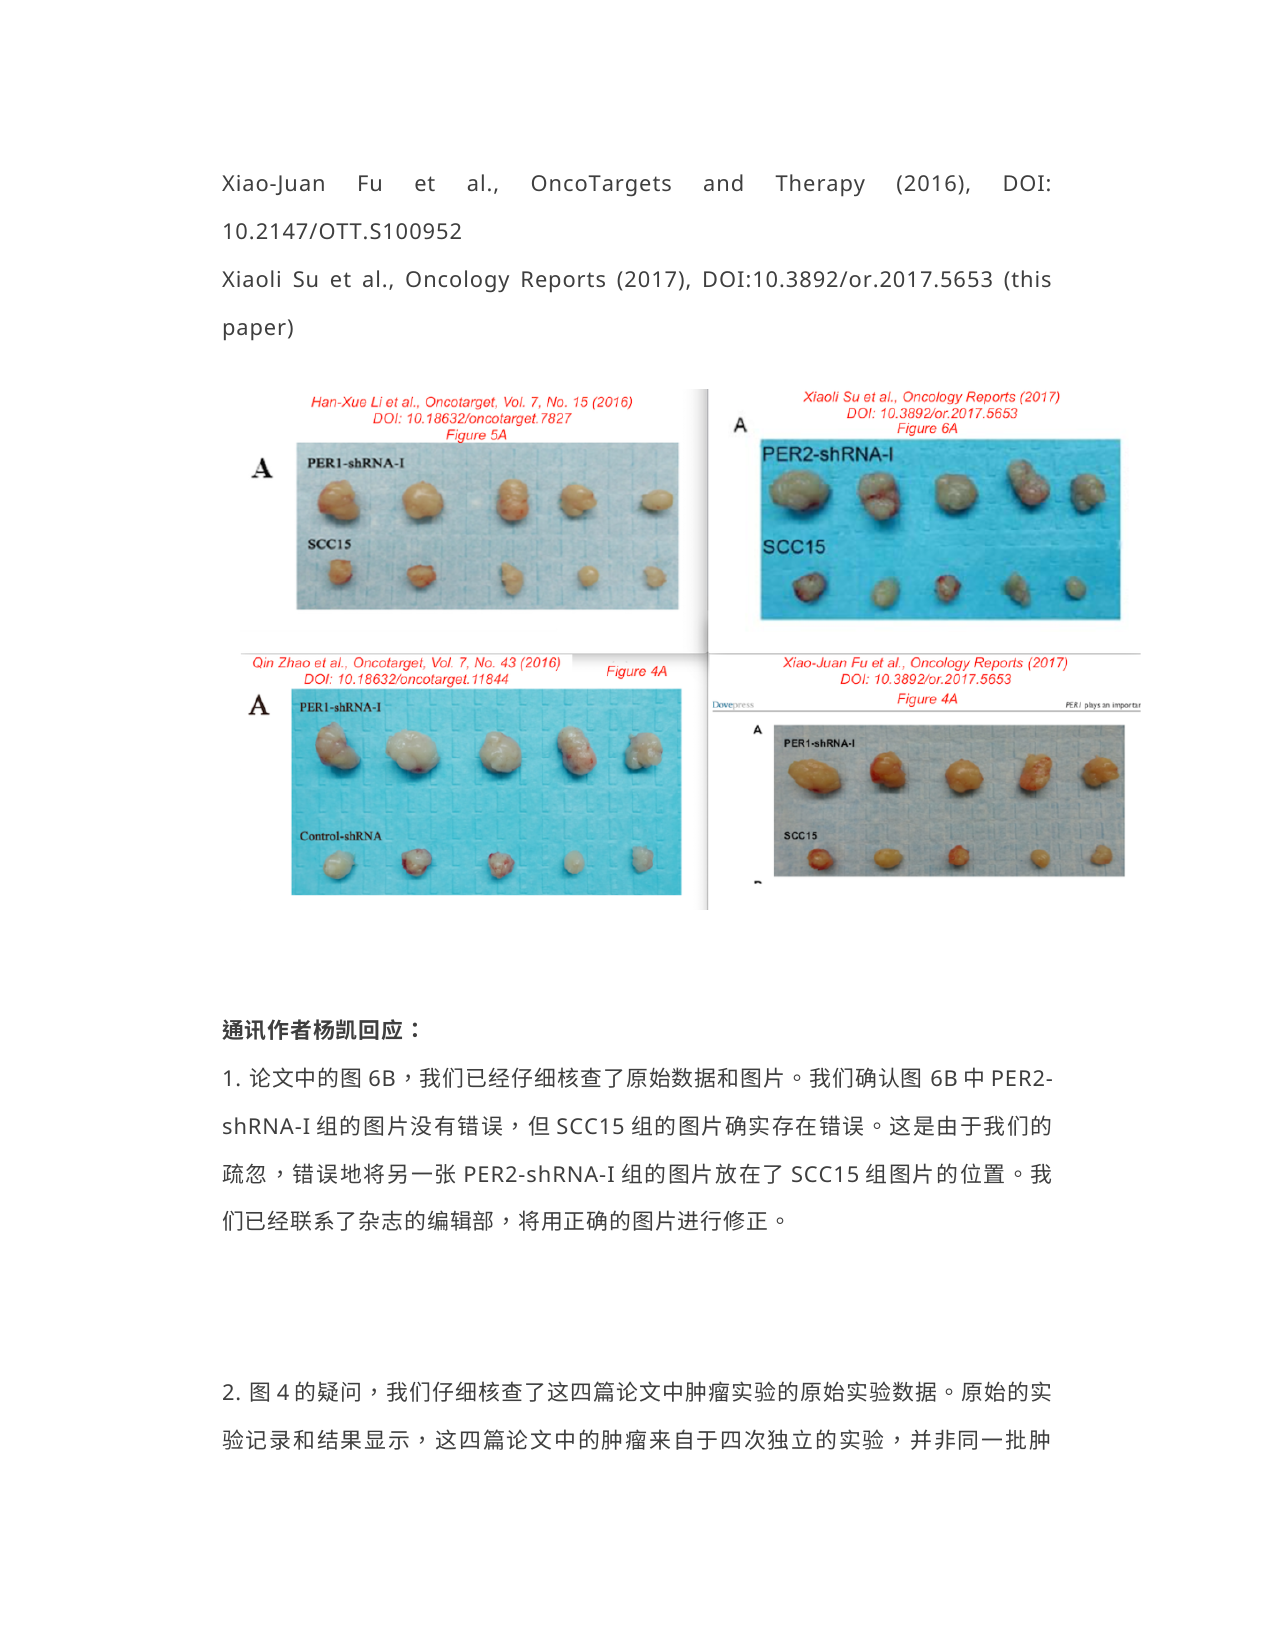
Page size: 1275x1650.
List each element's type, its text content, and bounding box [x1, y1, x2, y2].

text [222, 1359, 1053, 1454]
text 通讯作者杨凯回应： [222, 997, 1053, 1045]
text Xiaoli Su et al., Oncology Reports (2017), DOI:10.3892/or.2017.5653 (this paper) [222, 246, 1053, 341]
text Xiao-Juan Fu et al., OncoTargets and Therapy (2016), DOI: 10.2147/OTT.S100952 [222, 150, 1053, 246]
picture [240, 389, 1141, 910]
text 1. 论文中的图6B，我们已经仔细核查了原始数据和图片。我们确认图6B中PER2-shRNA-I组的图片没有错误，但SCC15组的图片确实存在错误。这是由于我们的疏忽，错误地将另一张PER2-shRNA-I组的图片放在了SCC15组图片的位置。我们已经联系了杂志的编辑部，将用正确的图片进行修正。 [222, 1045, 1053, 1236]
